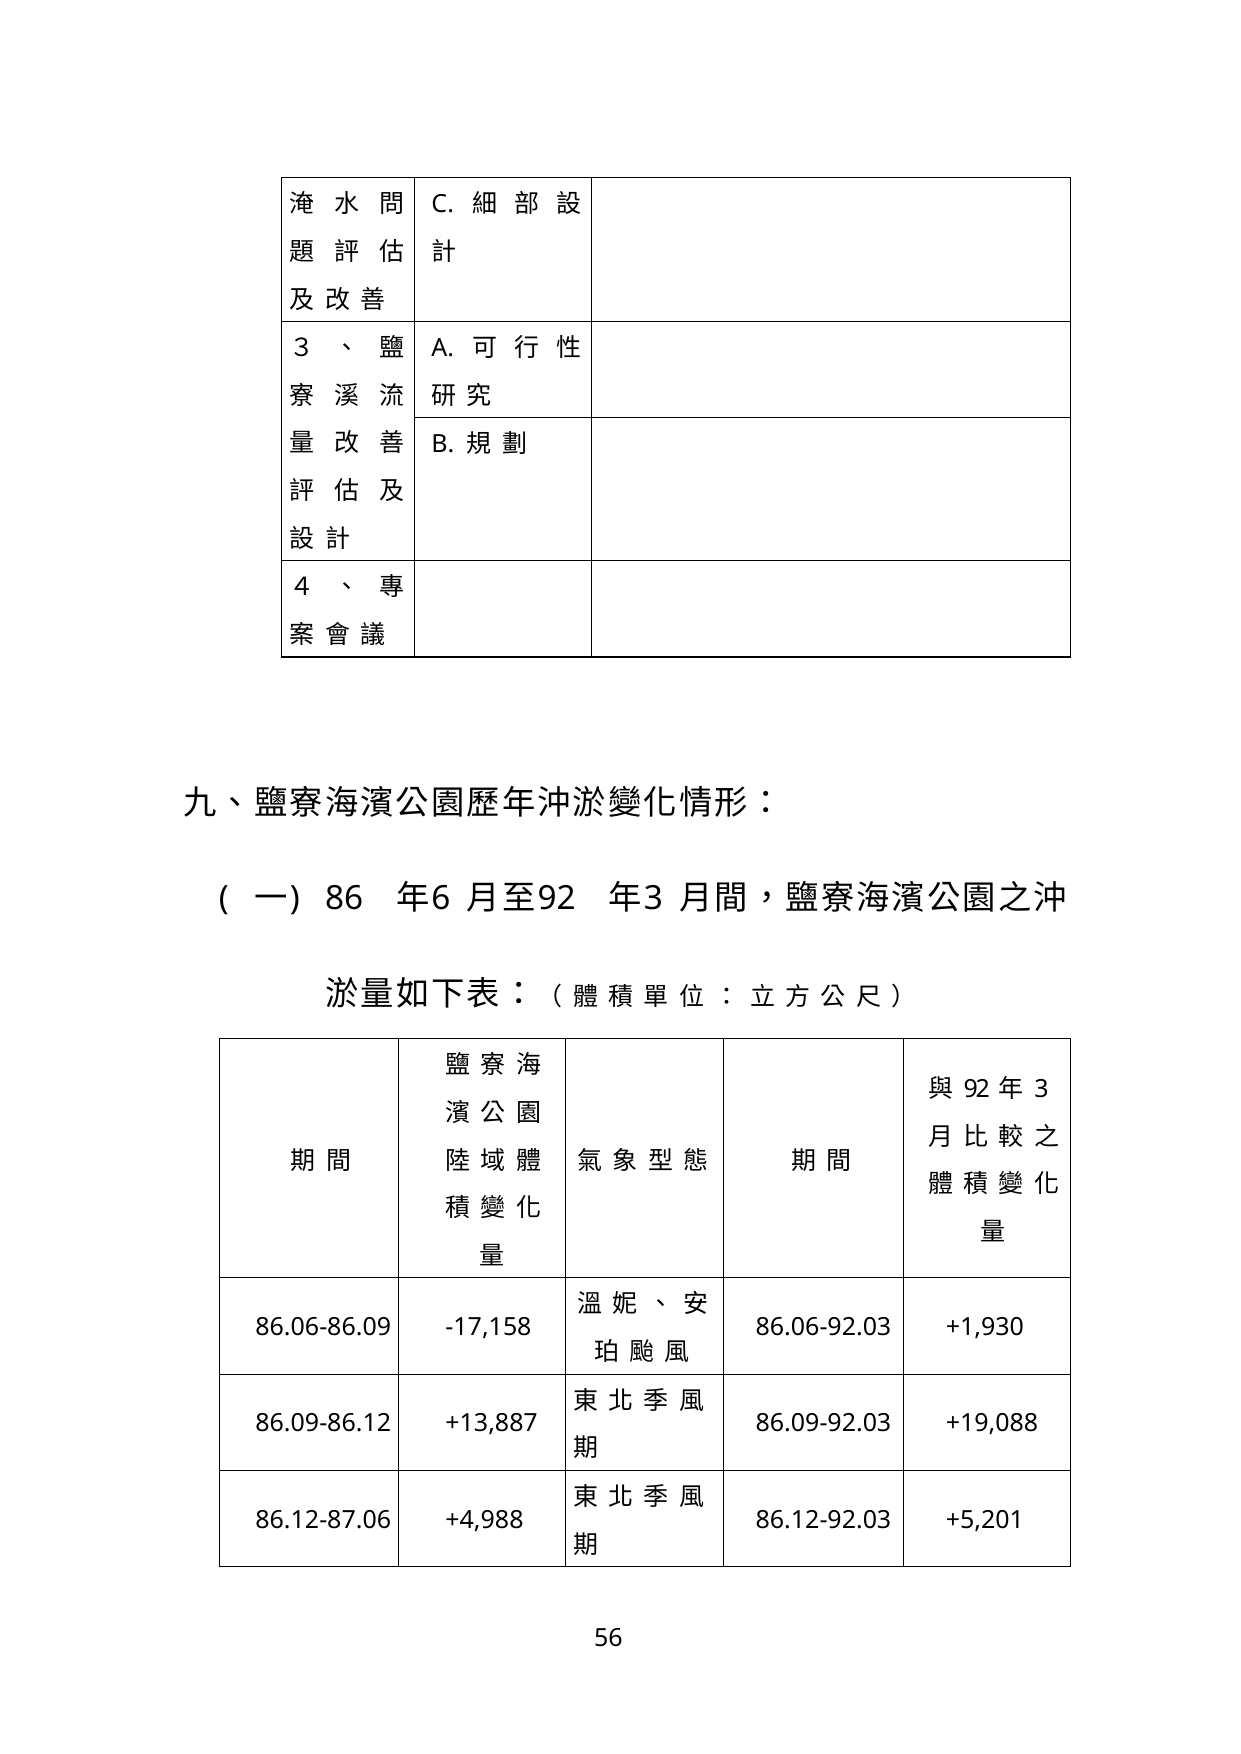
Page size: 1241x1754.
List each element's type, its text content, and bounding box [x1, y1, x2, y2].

table_cell 86.06-86.09 [220, 1278, 398, 1373]
table_cell B.規劃 [415, 418, 591, 560]
table_cell A.可行性研究 [415, 322, 591, 417]
table_cell -17,158 [399, 1278, 565, 1373]
subtitle 86年6月至92年3月間，鹽寮海濱公園之沖淤量如下表：（體積單位：立方公尺） [219, 848, 1069, 1038]
table_cell 86.09-92.03 [724, 1375, 903, 1470]
table_cell 86.09-86.12 [220, 1375, 398, 1470]
table_cell [592, 561, 1070, 656]
table_header 期間 [724, 1039, 903, 1277]
table_header 期間 [220, 1039, 398, 1277]
table_cell 86.06-92.03 [724, 1278, 903, 1373]
table_cell ４、專案會議 [282, 561, 414, 656]
table_header 氣象型態 [566, 1039, 723, 1277]
table_cell +1,930 [904, 1278, 1070, 1373]
table_cell +19,088 [904, 1375, 1070, 1470]
table_cell +4,988 [399, 1471, 565, 1566]
table_cell [592, 322, 1070, 417]
table_cell 東北季風期 [566, 1375, 723, 1470]
table_cell [415, 561, 591, 656]
table_header 鹽寮海濱公園陸域體積變化量 [399, 1039, 565, 1277]
table_cell [592, 178, 1070, 321]
table_cell [592, 418, 1070, 560]
table_cell C.細部設計 [415, 178, 591, 321]
table_cell +13,887 [399, 1375, 565, 1470]
table_cell 86.12-92.03 [724, 1471, 903, 1566]
table_cell 86.12-87.06 [220, 1471, 398, 1566]
table_header 與92年3月比較之體積變化量 [904, 1039, 1070, 1277]
subtitle 鹽寮海濱公園歷年沖淤變化情形： [183, 753, 1069, 848]
table_cell ３、鹽寮溪流量改善評估及設計 [282, 322, 414, 560]
table_cell 溫妮、安珀颱風 [566, 1278, 723, 1373]
table_cell +5,201 [904, 1471, 1070, 1566]
table_cell 東北季風期 [566, 1471, 723, 1566]
